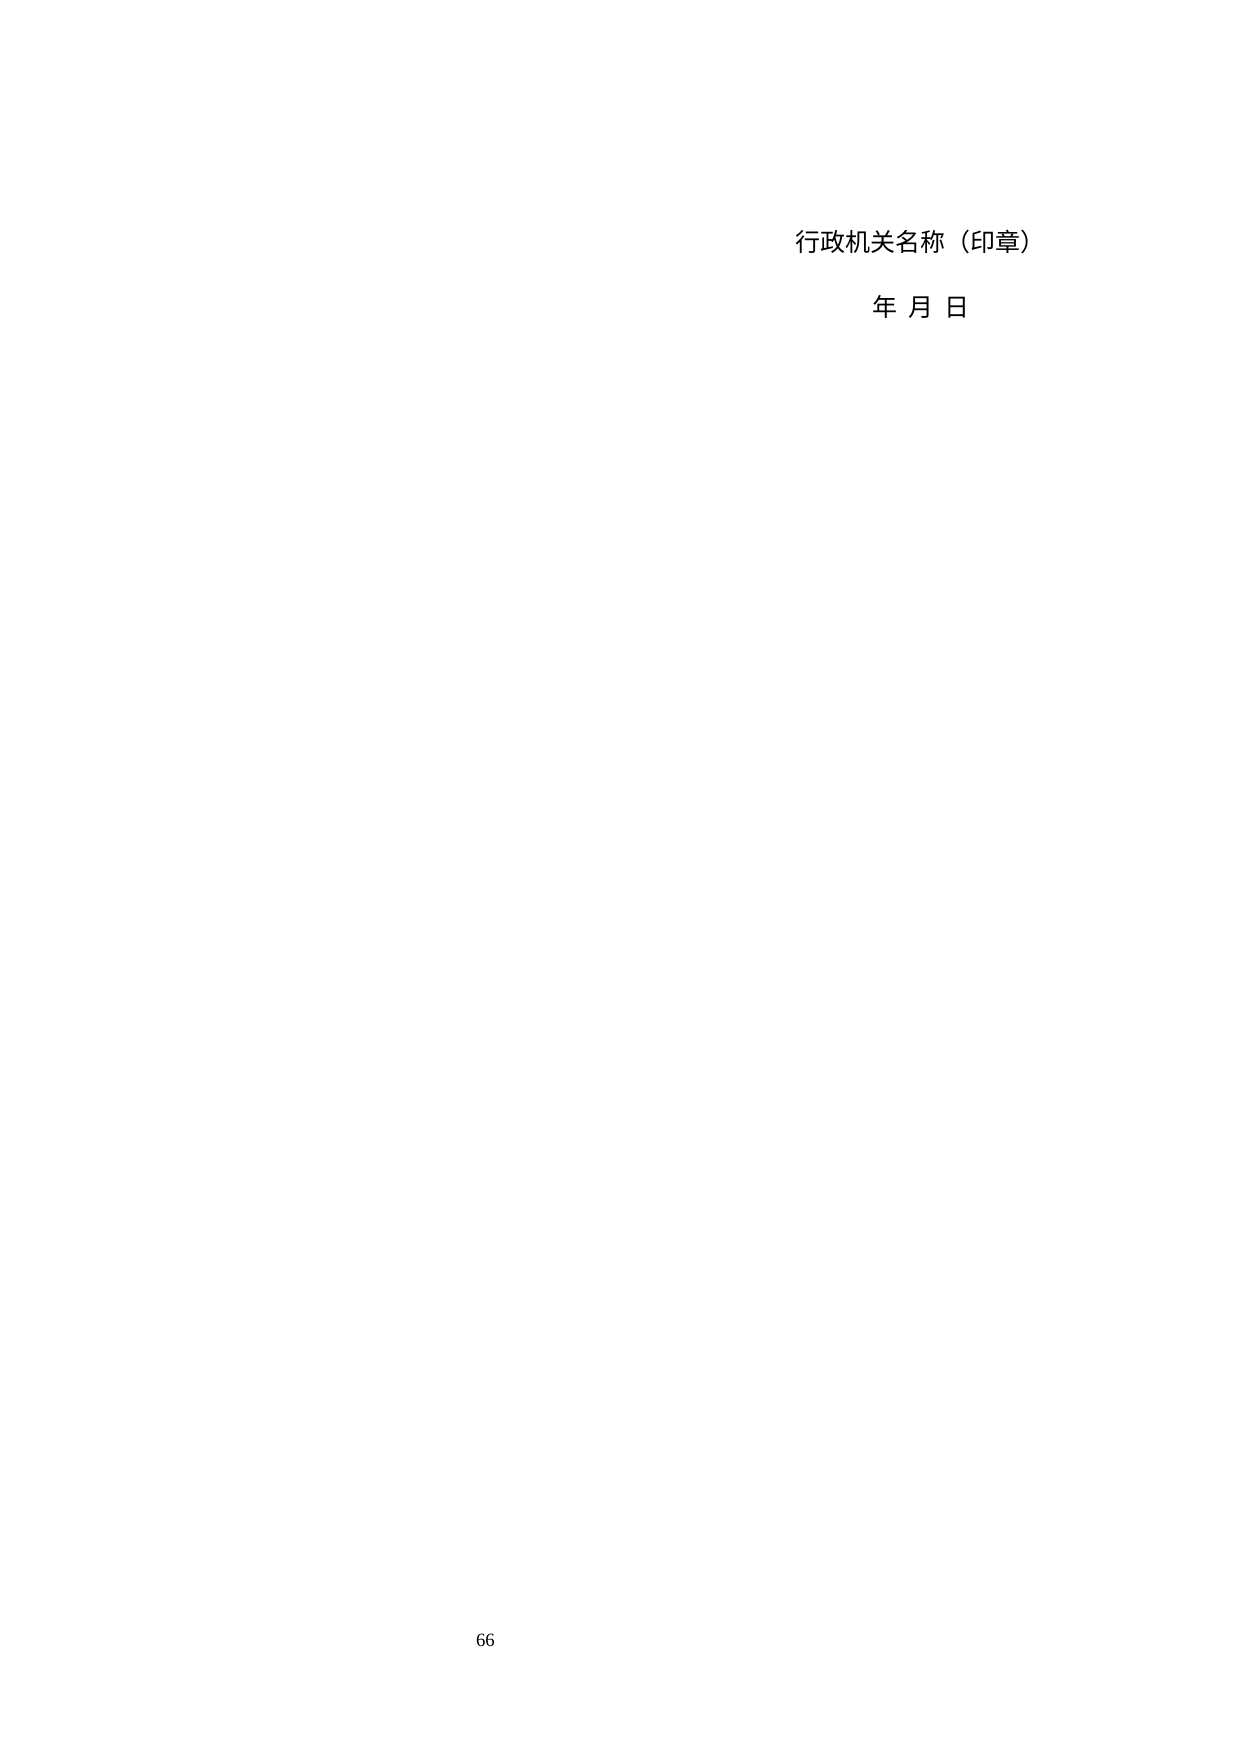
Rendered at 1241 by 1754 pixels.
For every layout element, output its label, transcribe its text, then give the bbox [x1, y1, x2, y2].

text 行政机关名称（印章） [165, 208, 1084, 273]
text 年 月 日 [165, 273, 1084, 338]
